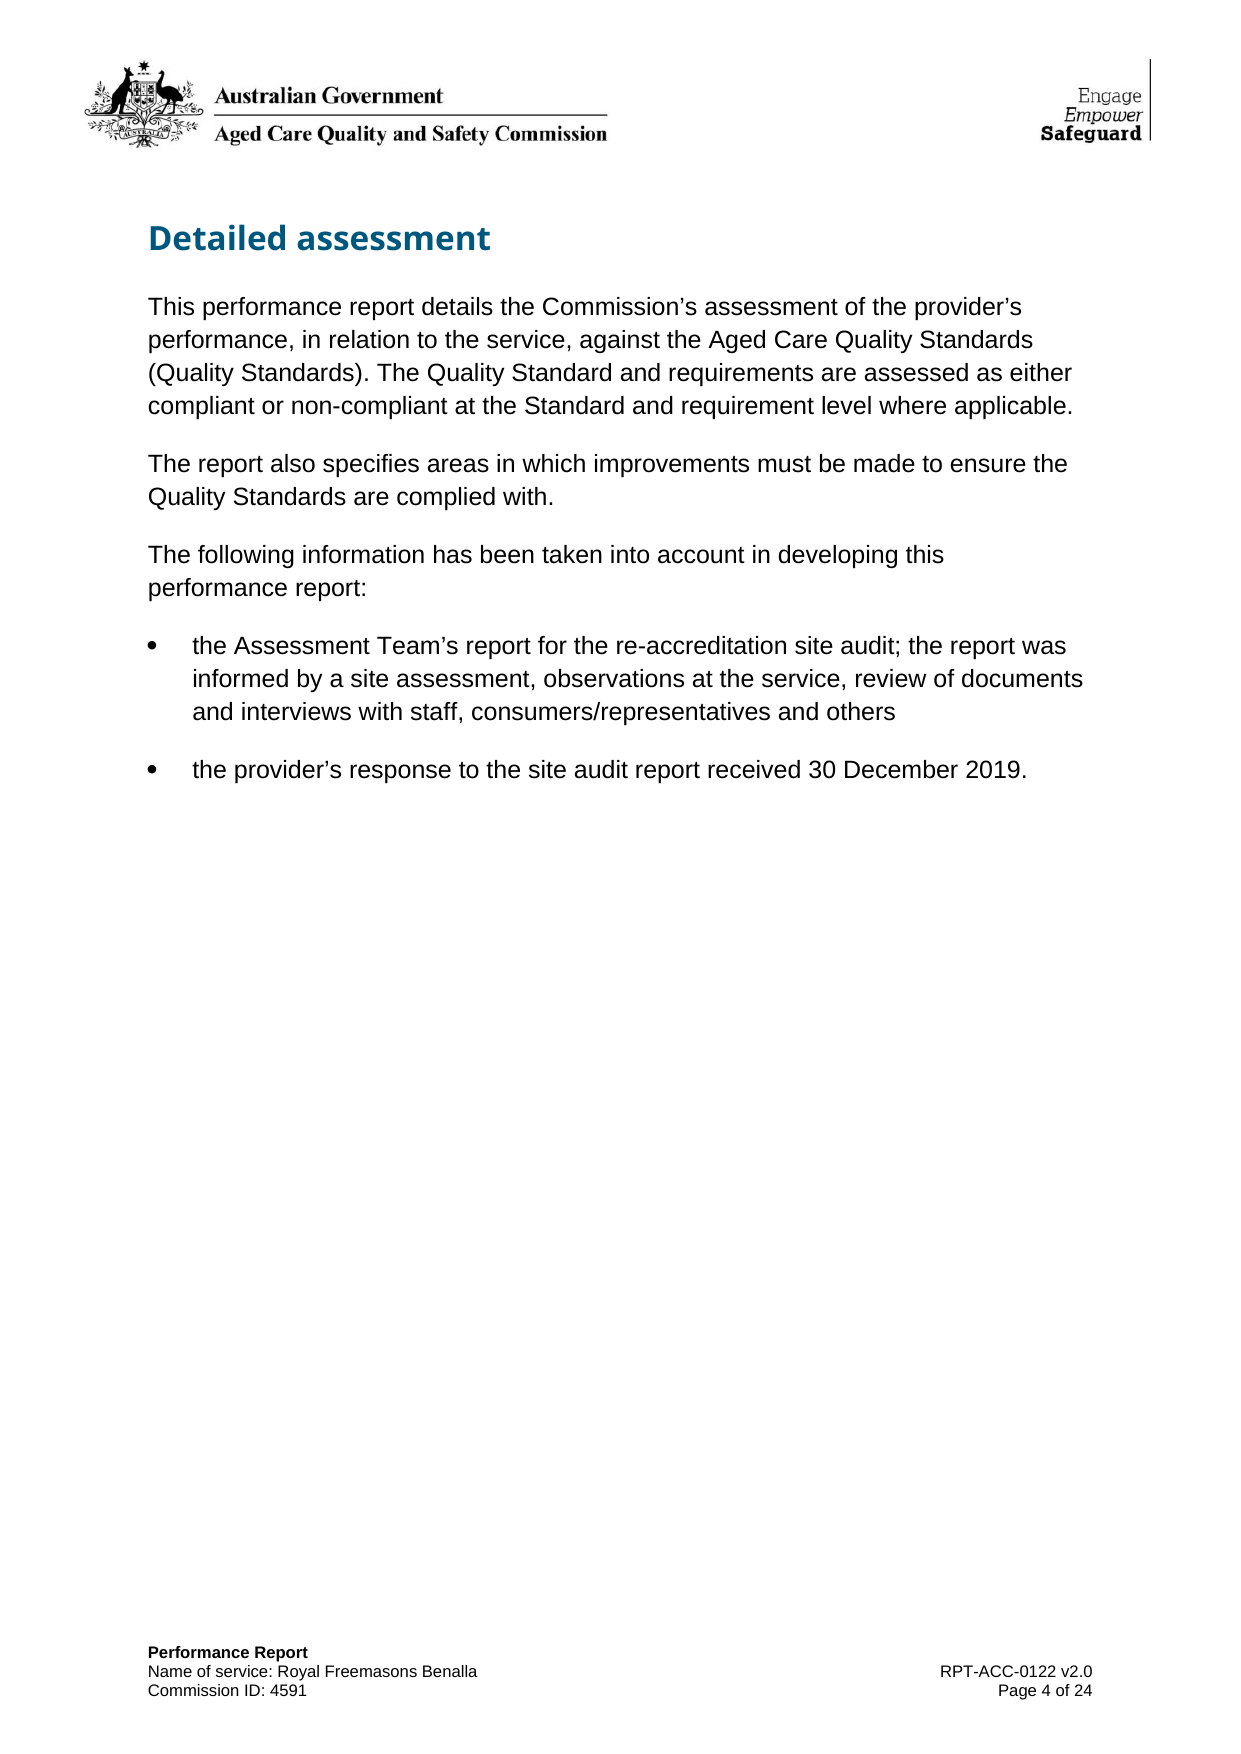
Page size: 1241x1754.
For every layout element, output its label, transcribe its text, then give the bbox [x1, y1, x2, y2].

picture [0, 0, 1239, 169]
list the provider’s response to the site audit report received 30 December 2019. [148, 755, 1092, 784]
list the Assessment Team’s report for the re-accreditation site audit; the report was informed by a site assessment, observations at the service, review of documents and interviews with staff, consumers/representatives and others [148, 631, 1092, 726]
text This performance report details the Commission’s assessment of the provider’s performance, in relation to the service, against the Aged Care Quality Standards (Quality Standards). The Quality Standard and requirements are assessed as either compliant or non-compliant at the Standard and requirement level where applicable. [148, 292, 1092, 420]
subtitle Detailed assessment [148, 215, 1092, 260]
text The following information has been taken into account in developing this performance report: [148, 540, 1092, 602]
text The report also specifies areas in which improvements must be made to ensure the Quality Standards are complied with. [148, 449, 1092, 511]
